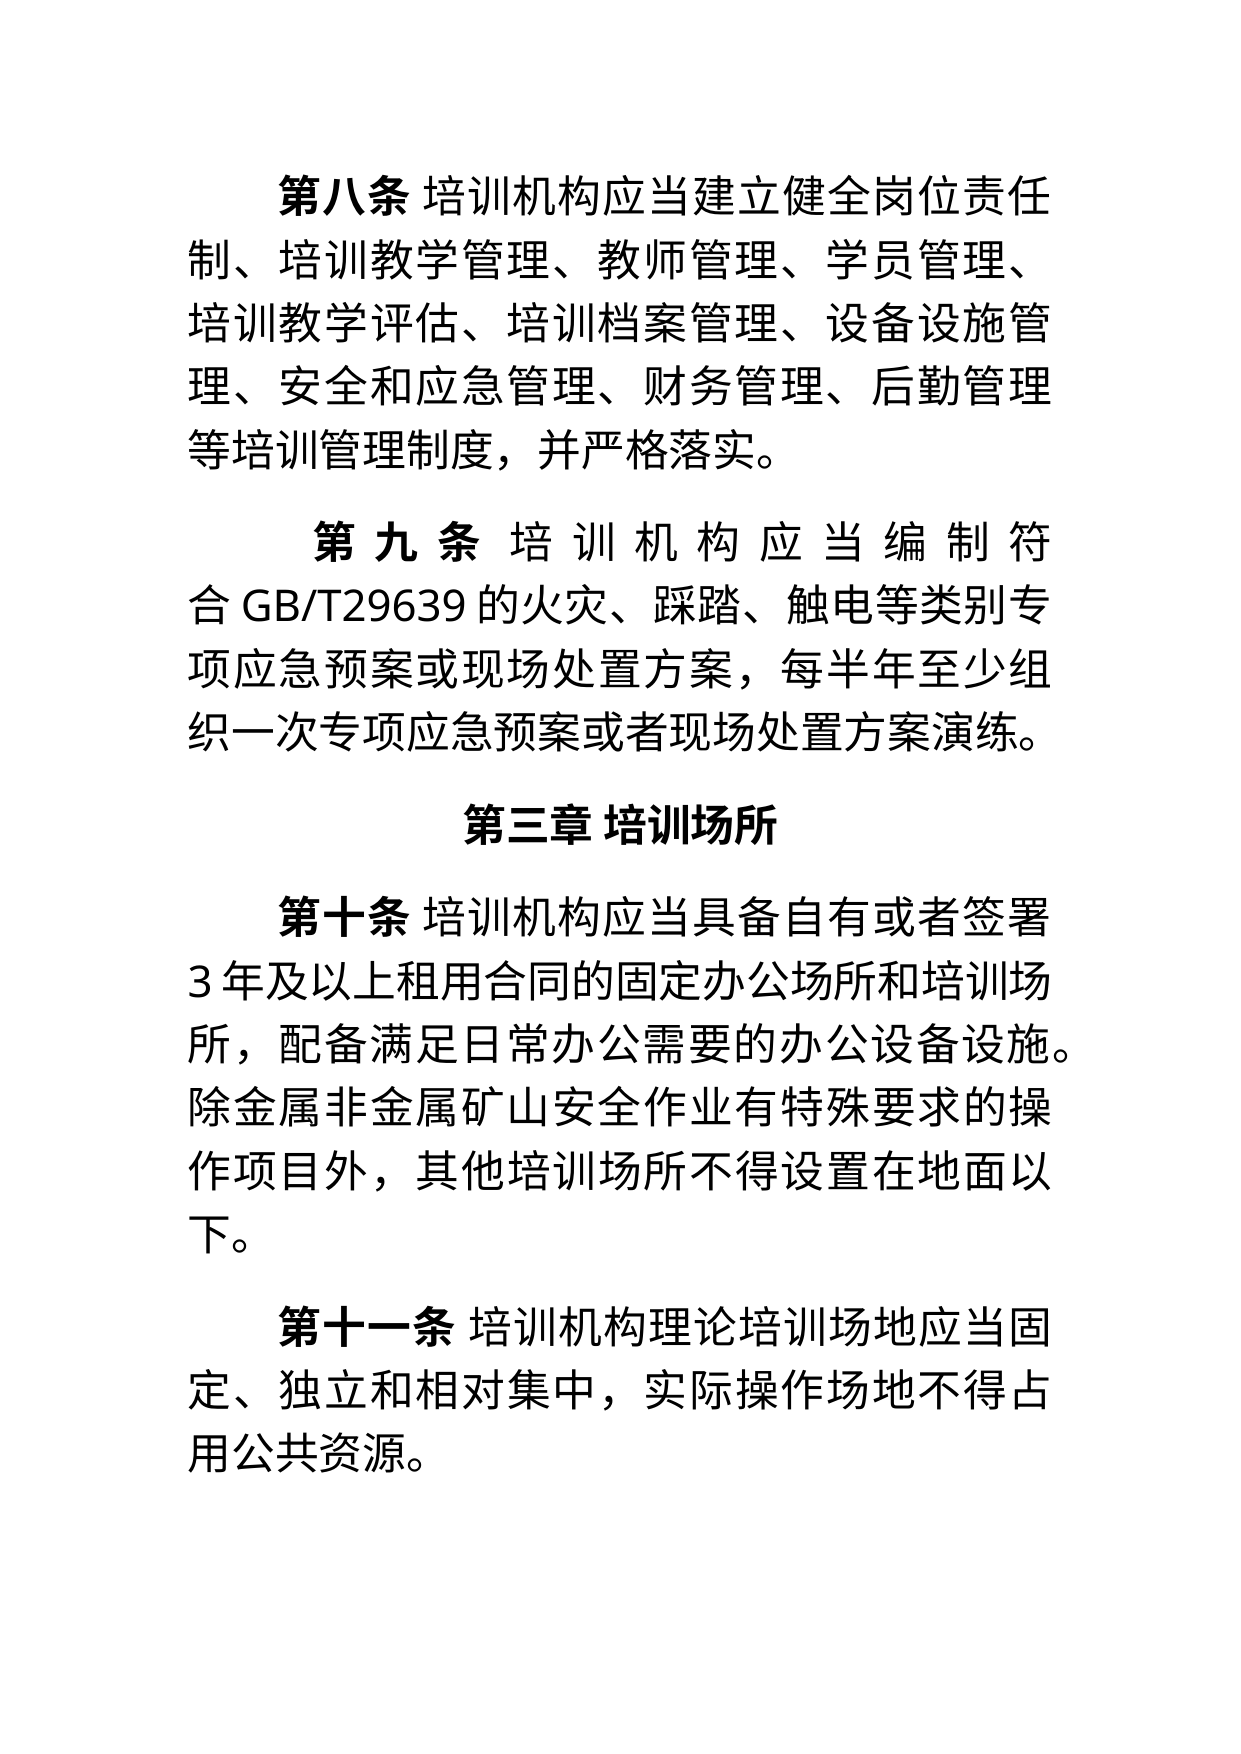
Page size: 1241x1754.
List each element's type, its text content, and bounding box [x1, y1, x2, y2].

text 第三章 培训场所 [187, 791, 1053, 854]
text 第十条 培训机构应当具备自有或者签署3年及以上租用合同的固定办公场所和培训场所，配备满足日常办公需要的办公设备设施。除金属非金属矿山安全作业有特殊要求的操作项目外，其他培训场所不得设置在地面以下。 [187, 883, 1053, 1263]
text 第八条 培训机构应当建立健全岗位责任制、培训教学管理、教师管理、学员管理、培训教学评估、培训档案管理、设备设施管理、安全和应急管理、财务管理、后勤管理等培训管理制度，并严格落实。 [187, 162, 1053, 479]
text 第九条 培训机构应当编制符合GB/T29639的火灾、踩踏、触电等类别专项应急预案或现场处置方案，每半年至少组织一次专项应急预案或者现场处置方案演练。 [187, 508, 1053, 761]
text 第十一条 培训机构理论培训场地应当固定、独立和相对集中，实际操作场地不得占用公共资源。 [187, 1292, 1053, 1482]
